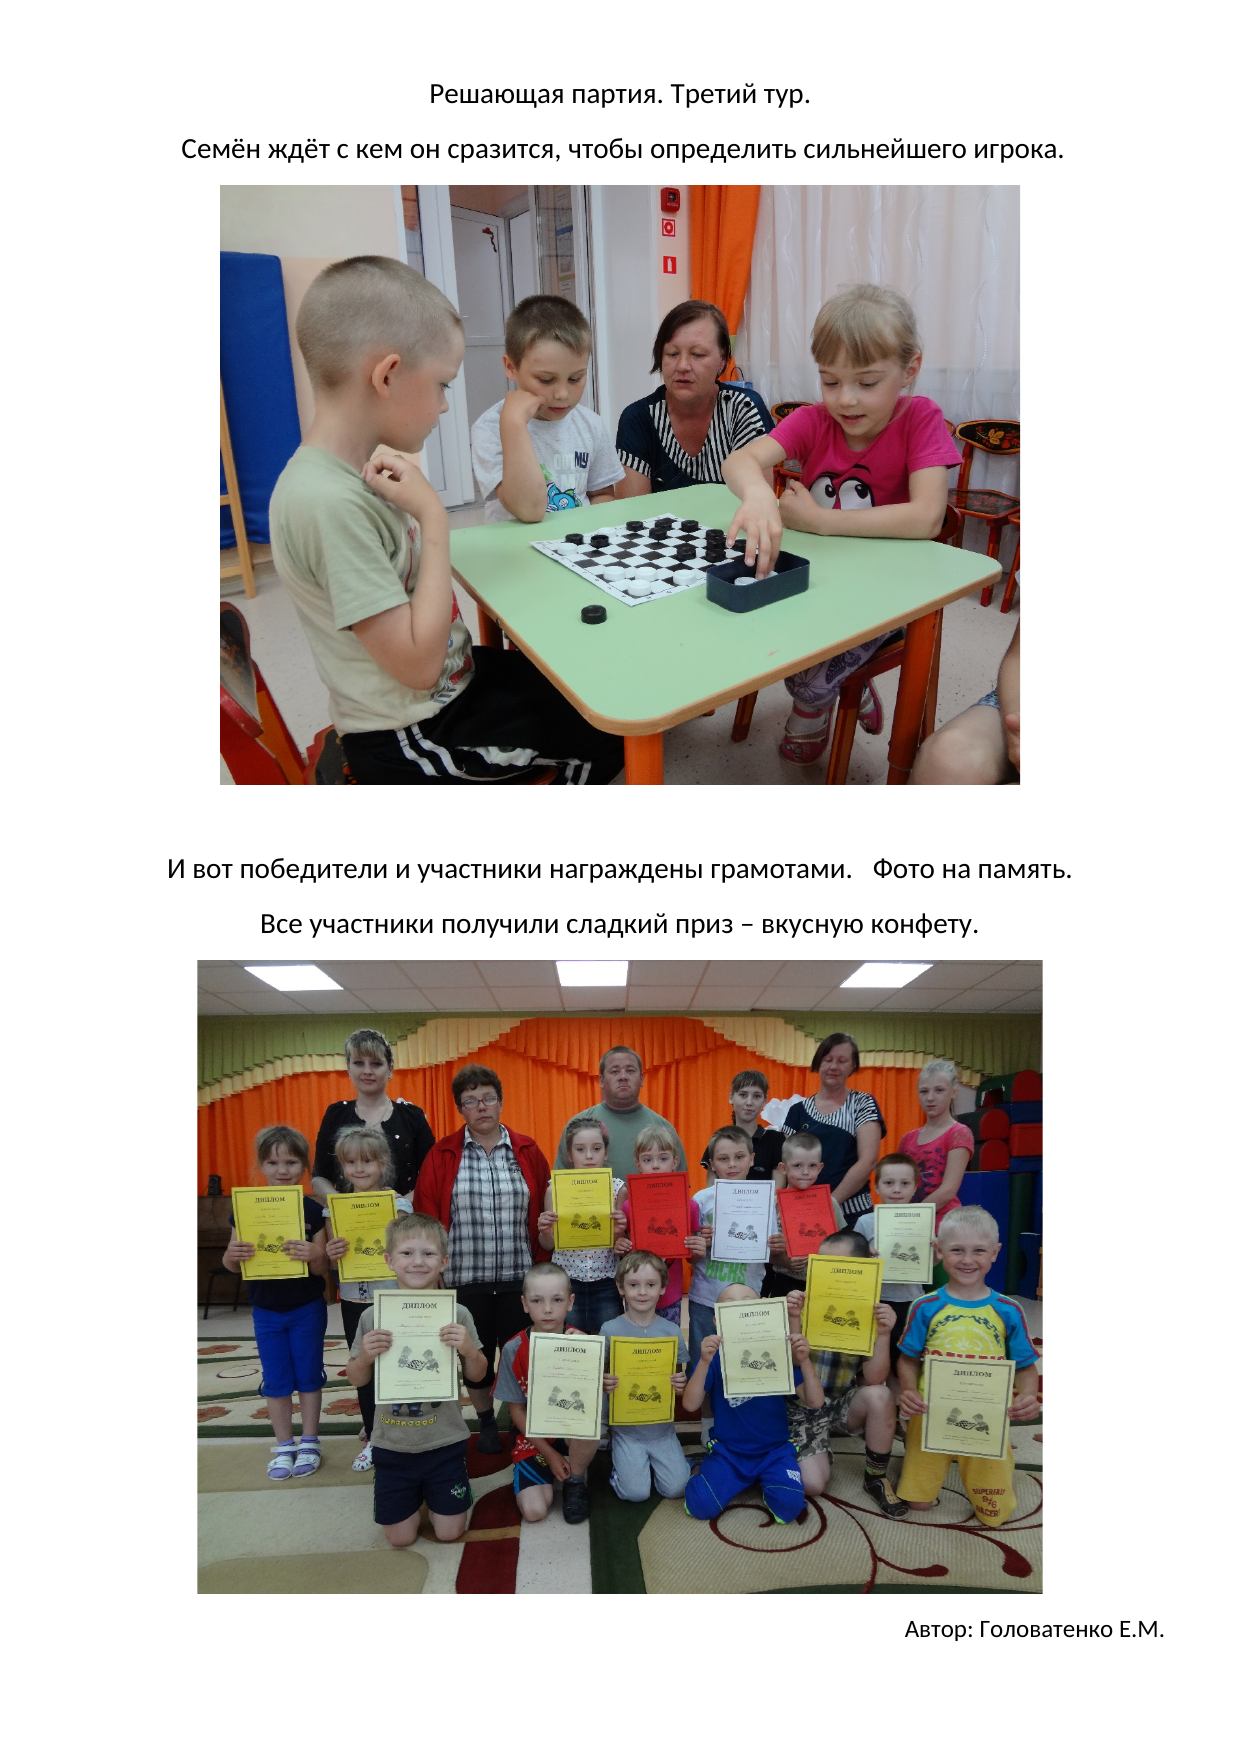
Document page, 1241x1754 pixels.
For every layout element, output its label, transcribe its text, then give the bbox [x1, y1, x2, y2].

text Все участники получили сладкий приз – вкусную конфету. [75, 905, 1165, 941]
picture [220, 185, 1020, 785]
text Автор: Головатенко Е.М. [75, 1613, 1165, 1643]
text И вот победители и участники награждены грамотами. Фото на память. [75, 850, 1165, 886]
text Семён ждёт с кем он сразится, чтобы определить сильнейшего игрока. [75, 130, 1165, 166]
picture [197, 960, 1043, 1594]
text Решающая партия. Третий тур. [75, 75, 1165, 111]
